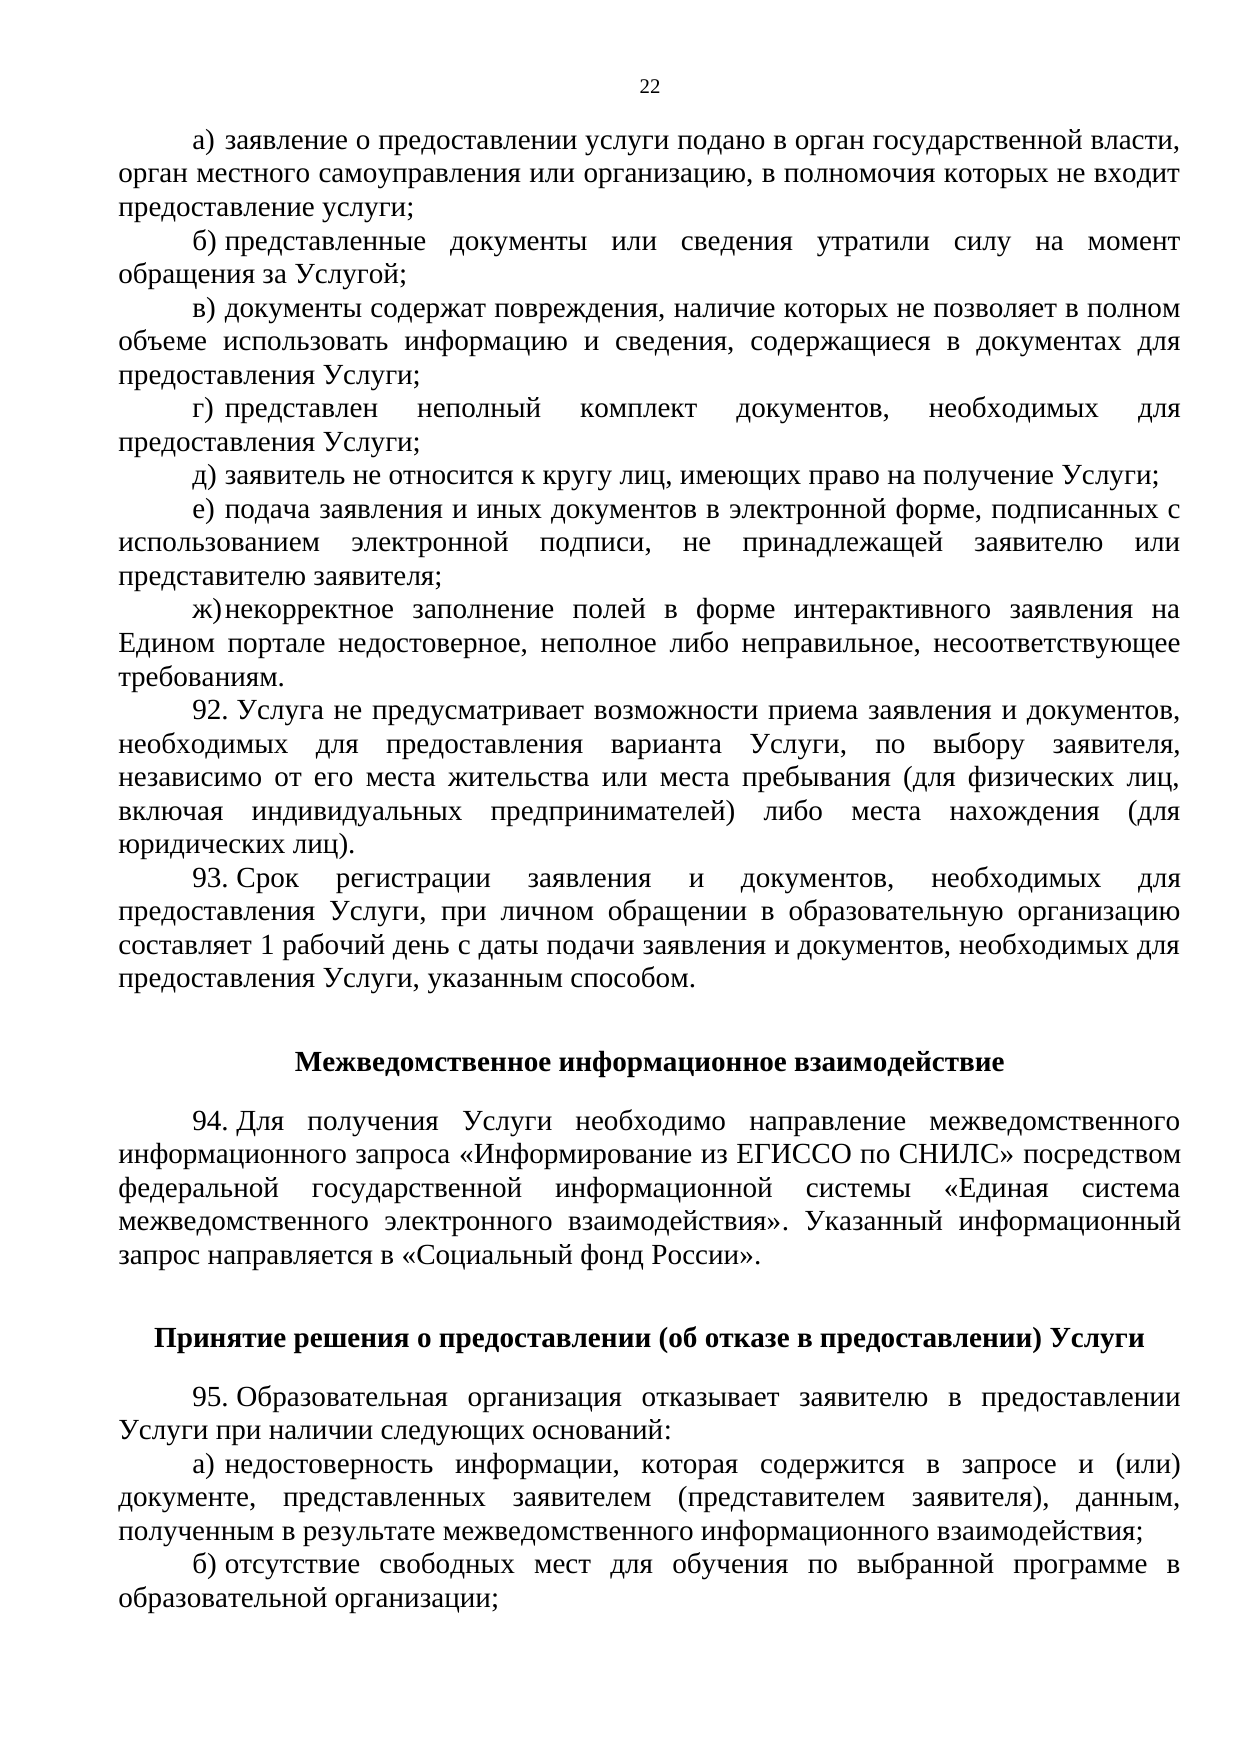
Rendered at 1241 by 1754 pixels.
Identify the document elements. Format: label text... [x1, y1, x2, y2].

list представлен неполный комплект документов, необходимых для предоставления Услуги; [118, 390, 1181, 457]
list Для получения Услуги необходимо направление межведомственного информационного запроса «Информирование из ЕГИССО по СНИЛС» посредством федеральной государственной информационной системы «Единая система межведомственного электронного взаимодействия». Указанный информационный запрос направляется в «Социальный фонд России». [118, 1103, 1181, 1270]
list Образовательная организация отказывает заявителю в предоставлении Услуги при наличии следующих оснований: [118, 1379, 1181, 1446]
list недостоверность информации, которая содержится в запросе и (или) документе, представленных заявителем (представителем заявителя), данным, полученным в результате межведомственного информационного взаимодействия; [118, 1446, 1181, 1547]
text Межведомственное информационное взаимодействие [118, 1044, 1181, 1078]
list Услуга не предусматривает возможности приема заявления и документов, необходимых для предоставления варианта Услуги, по выбору заявителя, независимо от его места жительства или места пребывания (для физических лиц, включая индивидуальных предпринимателей) либо места нахождения (для юридических лиц). [118, 692, 1181, 860]
list отсутствие свободных мест для обучения по выбранной программе в образовательной организации; [118, 1547, 1181, 1614]
list заявитель не относится к кругу лиц, имеющих право на получение Услуги; [118, 457, 1181, 491]
text Принятие решения о предоставлении (об отказе в предоставлении) Услуги [118, 1320, 1181, 1354]
list представленные документы или сведения утратили силу на момент обращения за Услугой; [118, 223, 1181, 290]
list подача заявления и иных документов в электронной форме, подписанных с использованием электронной подписи, не принадлежащей заявителю или представителю заявителя; [118, 491, 1181, 592]
list документы содержат повреждения, наличие которых не позволяет в полном объеме использовать информацию и сведения, содержащиеся в документах для предоставления Услуги; [118, 290, 1181, 390]
list некорректное заполнение полей в форме интерактивного заявления на Едином портале недостоверное, неполное либо неправильное, несоответствующее требованиям. [118, 592, 1181, 692]
list заявление о предоставлении услуги подано в орган государственной власти, орган местного самоуправления или организацию, в полномочия которых не входит предоставление услуги; [118, 122, 1181, 223]
list Срок регистрации заявления и документов, необходимых для предоставления Услуги, при личном обращении в образовательную организацию составляет 1 рабочий день с даты подачи заявления и документов, необходимых для предоставления Услуги, указанным способом. [118, 860, 1181, 994]
